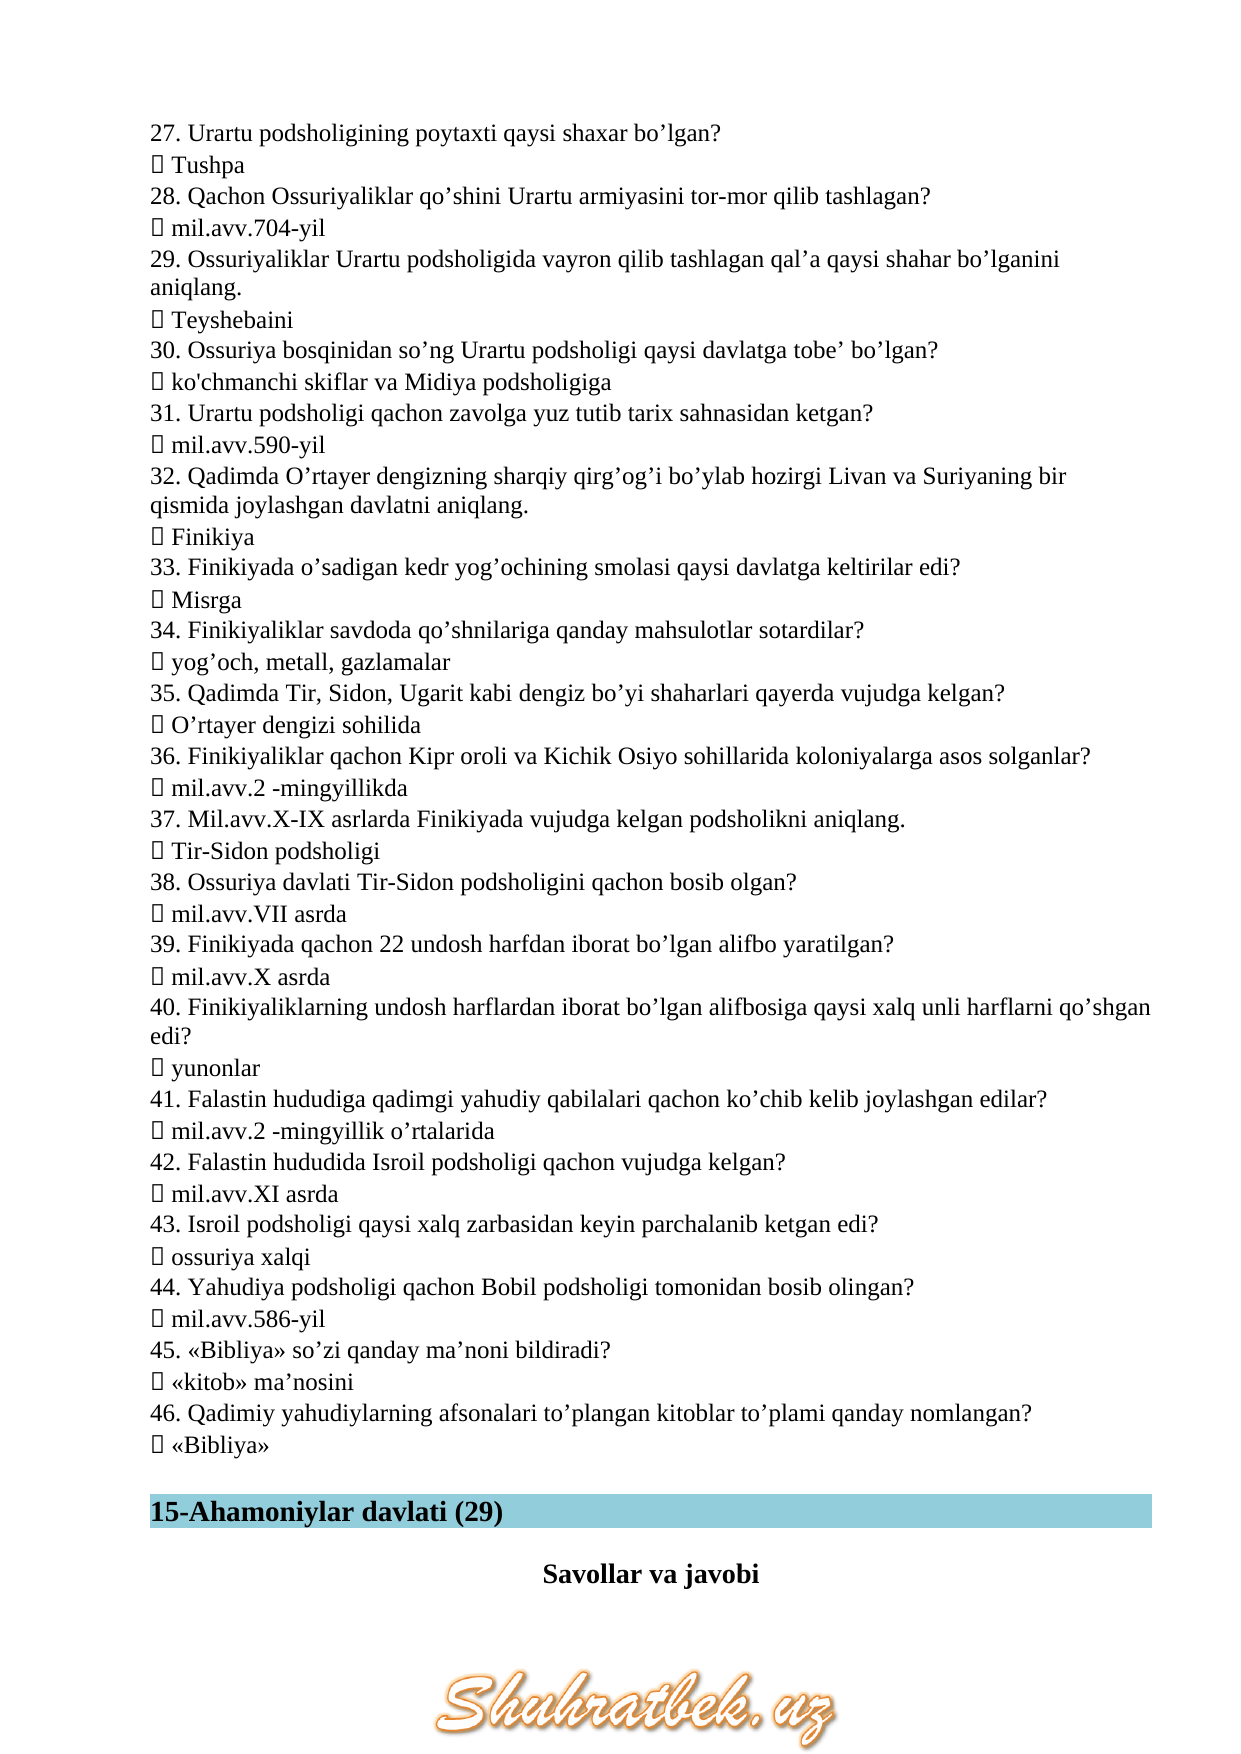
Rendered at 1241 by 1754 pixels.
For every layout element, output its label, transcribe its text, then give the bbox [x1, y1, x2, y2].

subtitle Savollar va javobi [150, 1557, 1152, 1589]
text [150, 118, 1152, 1461]
picture [421, 1656, 851, 1754]
text 15-Ahamoniylar davlati (29) [150, 1494, 1152, 1528]
